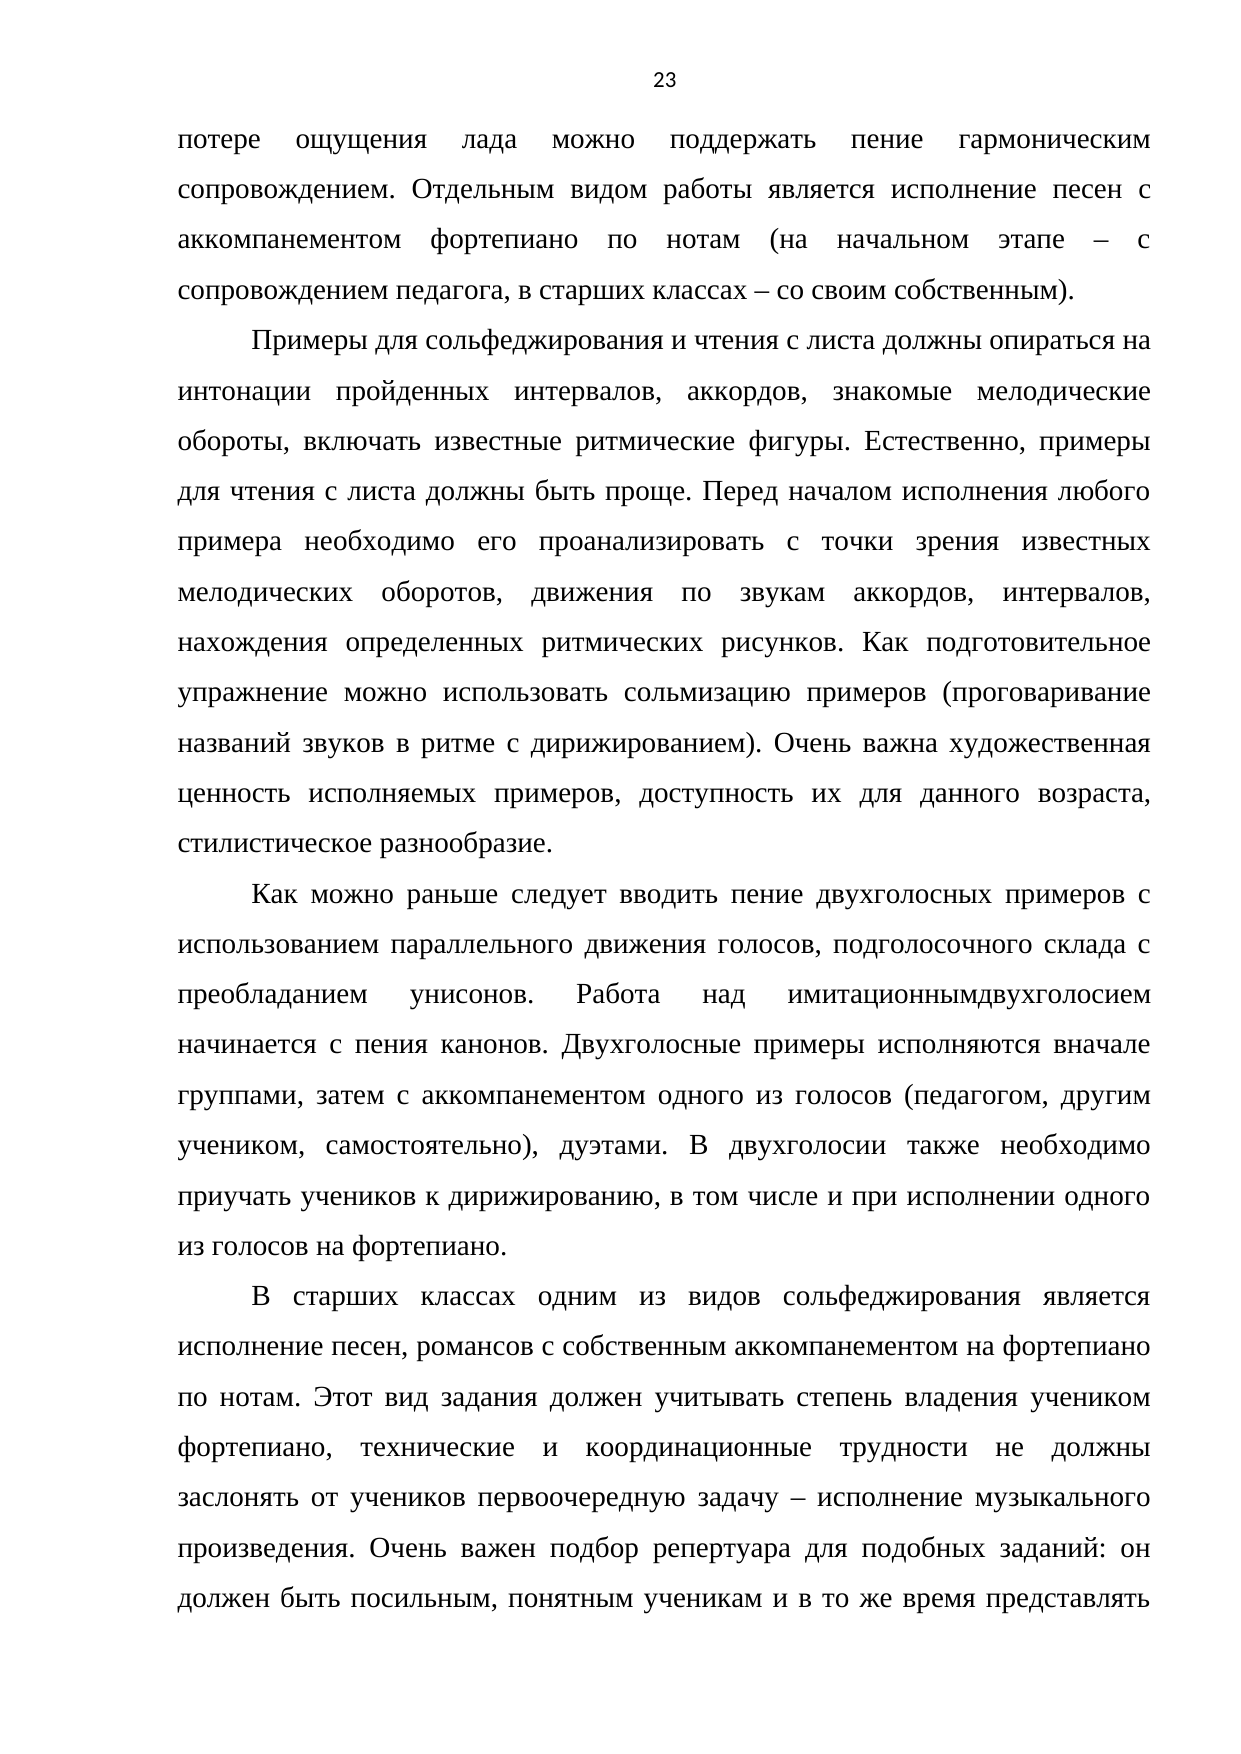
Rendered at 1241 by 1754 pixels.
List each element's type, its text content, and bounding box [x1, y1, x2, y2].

text Как можно раньше следует вводить пение двухголосных примеров с использованием параллельного движения голосов, подголосочного склада с преобладанием унисонов. Работа над имитационнымдвухголосием начинается с пения канонов. Двухголосные примеры исполняются вначале группами, затем с аккомпанементом одного из голосов (педагогом, другим учеником, самостоятельно), дуэтами. В двухголосии также необходимо приучать учеников к дирижированию, в том числе и при исполнении одного из голосов на фортепиано. [177, 876, 1152, 1261]
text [177, 121, 1152, 306]
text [177, 1278, 1152, 1614]
text Примеры для сольфеджирования и чтения с листа должны опираться на интонации пройденных интервалов, аккордов, знакомые мелодические обороты, включать известные ритмические фигуры. Естественно, примеры для чтения с листа должны быть проще. Перед началом исполнения любого примера необходимо его проанализировать с точки зрения известных мелодических оборотов, движения по звукам аккордов, интервалов, нахождения определенных ритмических рисунков. Как подготовительное упражнение можно использовать сольмизацию примеров (проговаривание названий звуков в ритме с дирижированием). Очень важна художественная ценность исполняемых примеров, доступность их для данного возраста, стилистическое разнообразие. [177, 322, 1152, 859]
